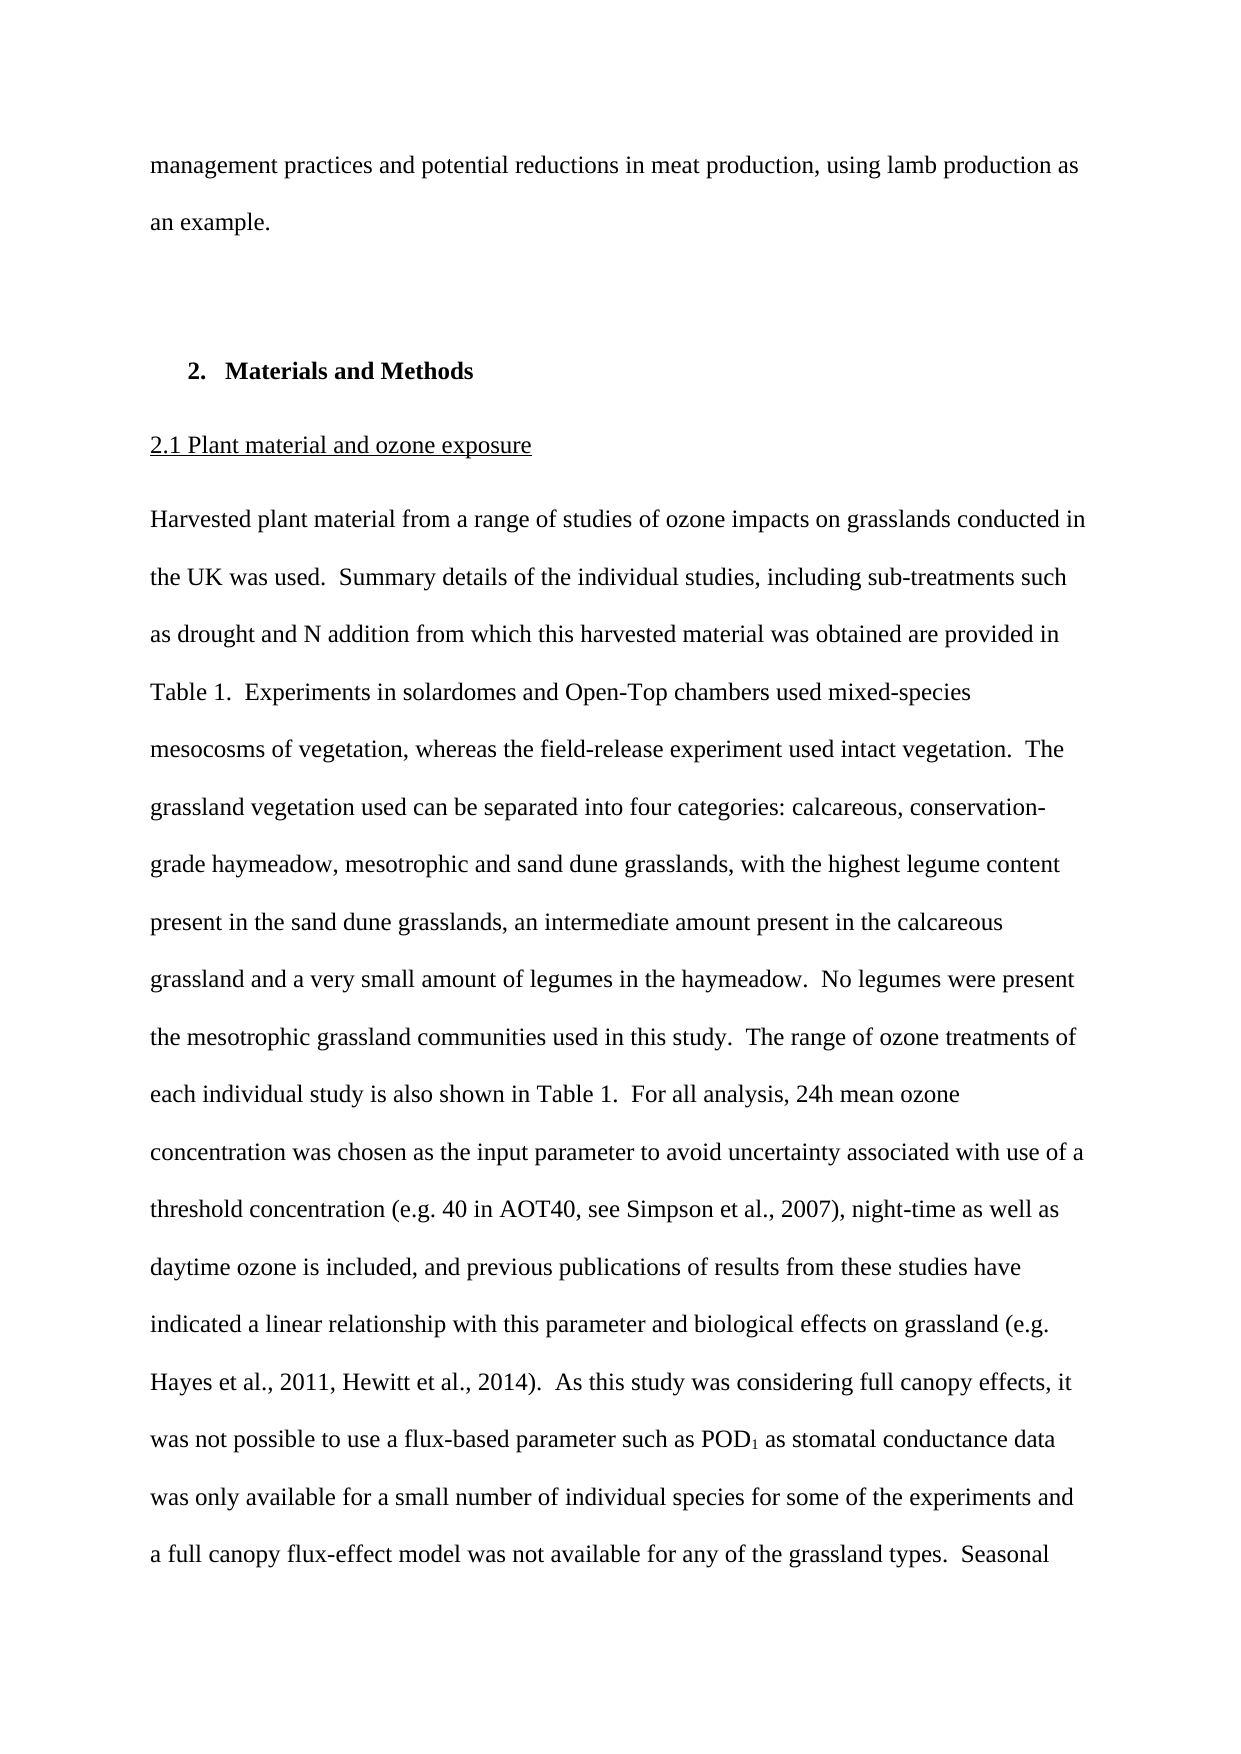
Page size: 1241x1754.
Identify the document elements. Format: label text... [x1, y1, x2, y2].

list Materials and Methods [187, 356, 1090, 384]
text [150, 150, 1090, 236]
text 2.1 Plant material and ozone exposure [150, 430, 1090, 459]
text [150, 504, 1090, 1568]
